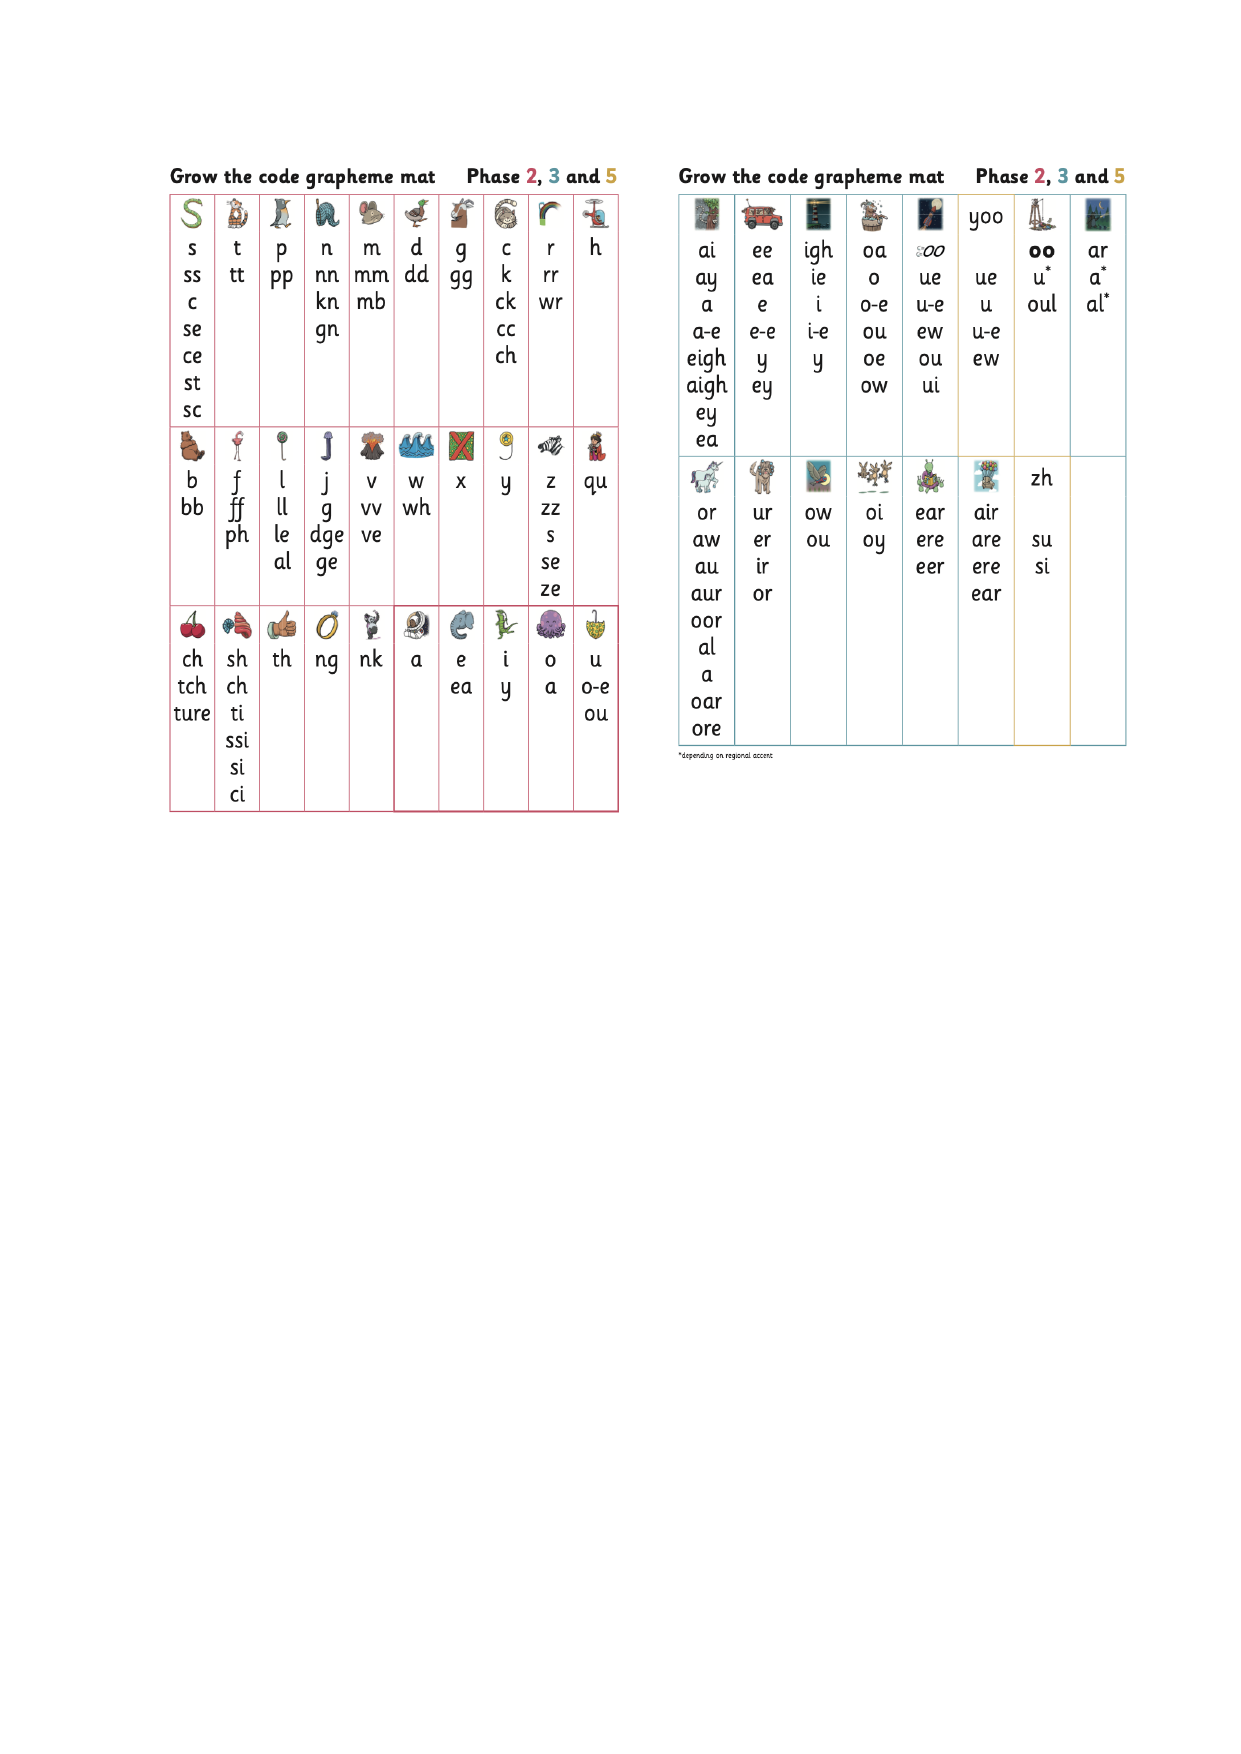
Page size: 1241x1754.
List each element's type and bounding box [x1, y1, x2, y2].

picture [150, 150, 1147, 832]
